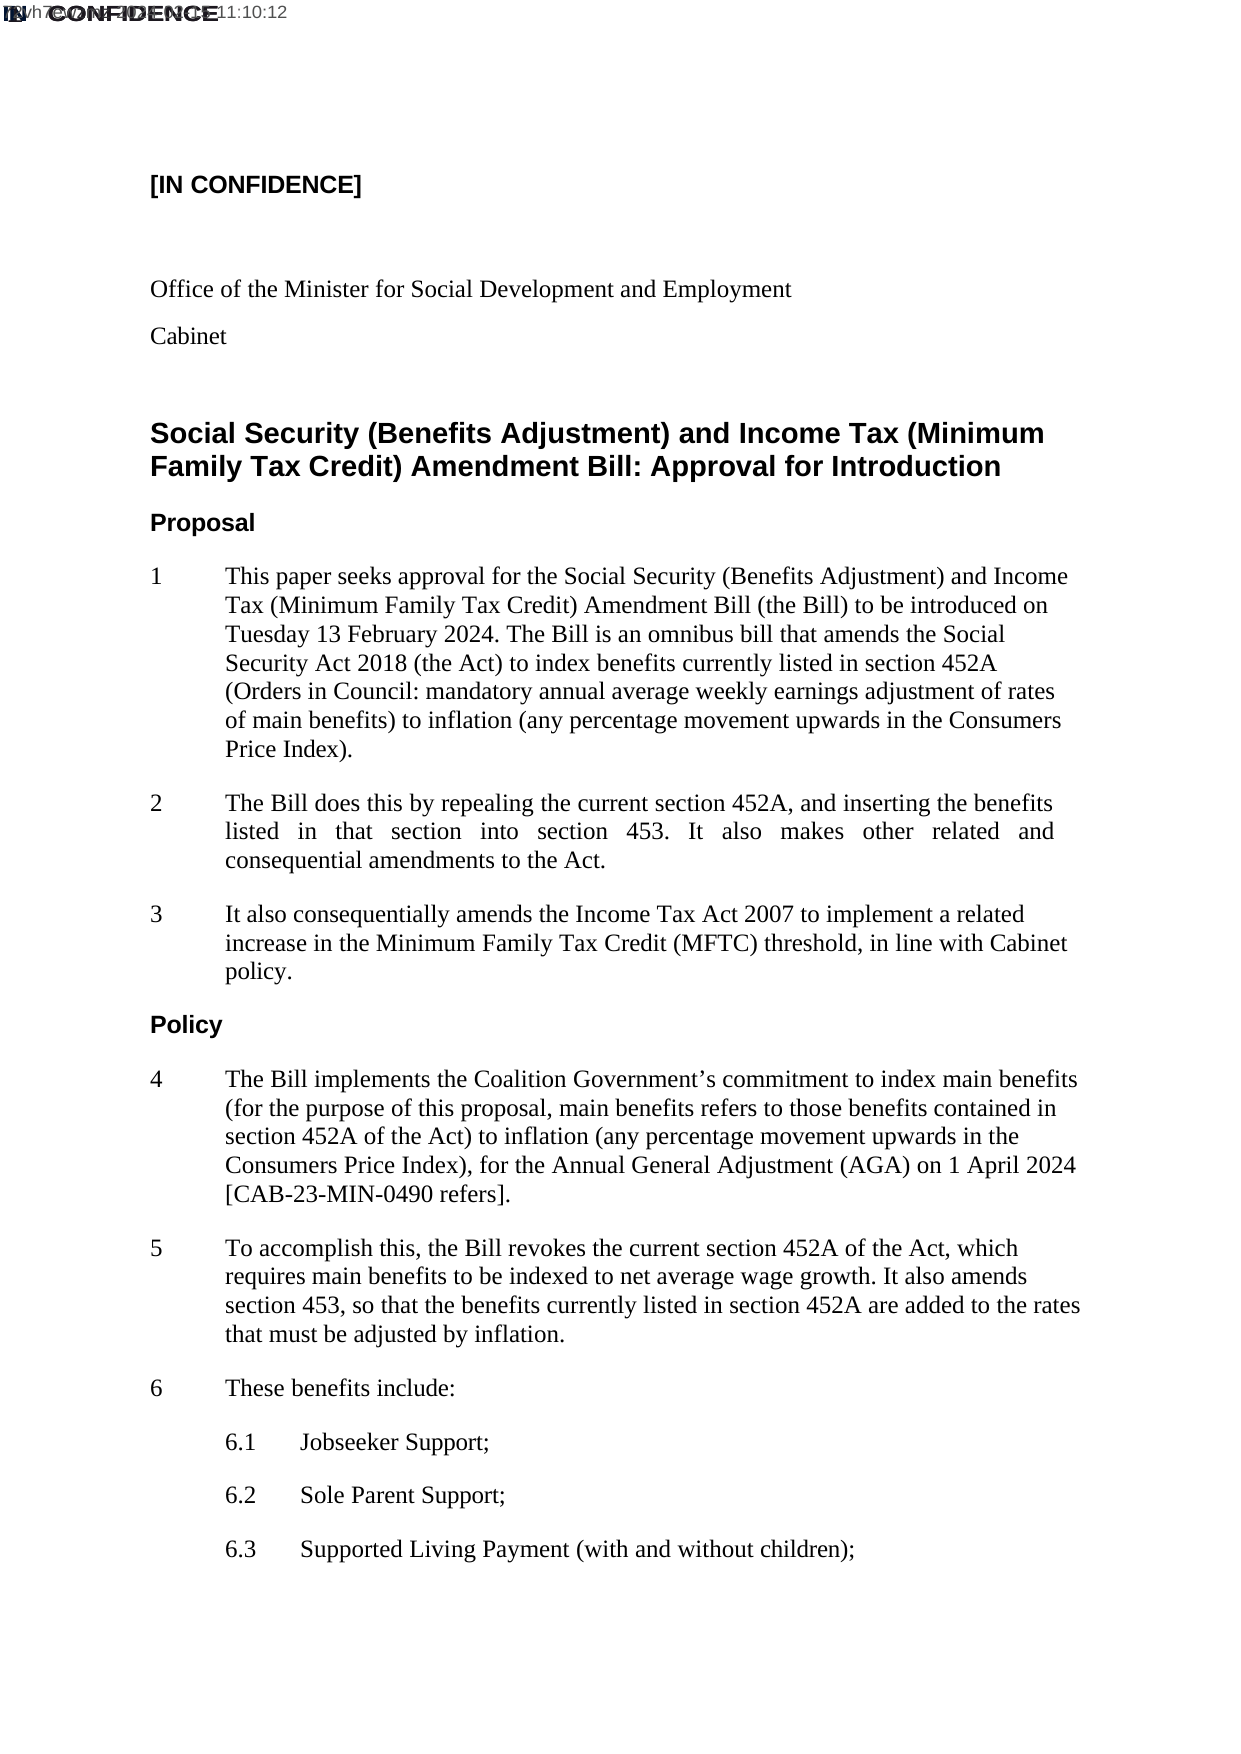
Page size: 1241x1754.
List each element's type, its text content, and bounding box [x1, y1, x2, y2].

list To accomplish this, the Bill revokes the current section 452A of the Act, which requires main benefits to be indexed to net average wage growth. It also amends section 453, so that the benefits currently listed in section 452A are added to the rates that must be adjusted by inflation. [150, 1233, 1081, 1348]
list The Bill does this by repealing the current section 452A, and inserting the benefits listed in that section into section 453. It also makes other related and consequential amendments to the Act. [150, 788, 1054, 874]
text Office of the Minister for Social Development and Employment Cabinet [150, 274, 861, 350]
list These benefits include: [150, 1373, 1105, 1402]
list Sole Parent Support; [225, 1480, 1105, 1509]
list The Bill implements the Coalition Government’s commitment to index main benefits (for the purpose of this proposal, main benefits refers to those benefits contained in section 452A of the Act) to inflation (any percentage movement upwards in the Consumers Price Index), for the Annual General Adjustment (AGA) on 1 April 2024 [CAB-23-MIN-0490 refers]. [150, 1064, 1078, 1208]
subtitle Proposal [150, 508, 1105, 536]
list It also consequentially amends the Income Tax Act 2007 to implement a related increase in the Minimum Family Tax Credit (MFTC) threshold, in line with Cabinet policy. [150, 899, 1067, 985]
list This paper seeks approval for the Social Security (Benefits Adjustment) and Income Tax (Minimum Family Tax Credit) Amendment Bill (the Bill) to be introduced on Tuesday 13 February 2024. The Bill is an omnibus bill that amends the Social Security Act 2018 (the Act) to index benefits currently listed in section 452A (Orders in Council: mandatory annual average weekly earnings adjustment of rates of main benefits) to inflation (any percentage movement upwards in the Consumers Price Index). [150, 561, 1079, 763]
subtitle Policy [150, 1010, 1105, 1039]
title Social Security (Benefits Adjustment) and Income Tax (Minimum Family Tax Credit) Amendment Bill: Approval for Introduction [150, 416, 1105, 483]
subtitle [IN CONFIDENCE] [150, 170, 1105, 199]
list Jobseeker Support; [225, 1427, 1105, 1455]
list Supported Living Payment (with and without children); [225, 1534, 1105, 1563]
